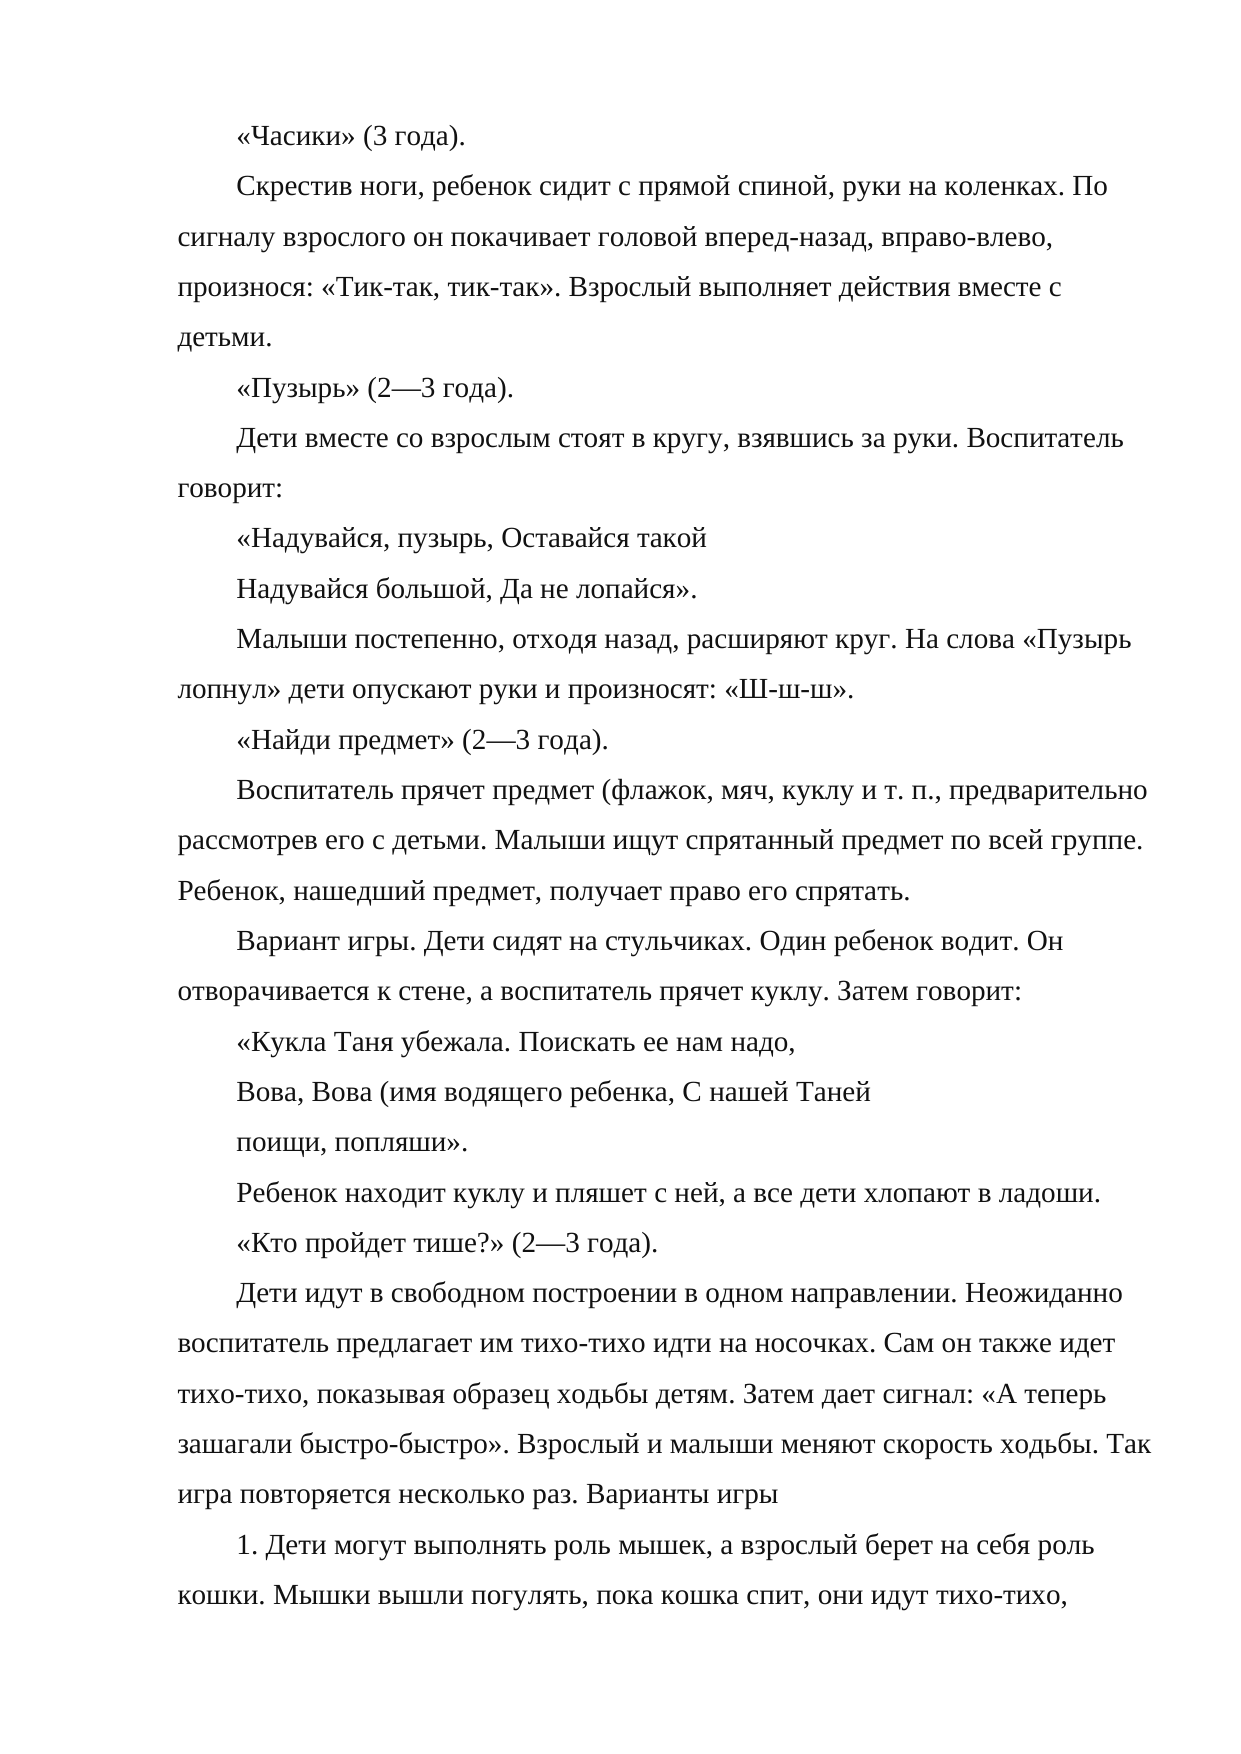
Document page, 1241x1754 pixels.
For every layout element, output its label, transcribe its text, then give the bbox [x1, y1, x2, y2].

text Дети вместе со взрослым стоят в кругу, взявшись за руки. Воспитатель говорит: [177, 420, 1152, 504]
text Ребенок находит куклу и пляшет с ней, а все дети хлопают в ладоши. [177, 1175, 1152, 1208]
text Малыши постепенно, отходя назад, расширяют круг. На слова «Пузырь лопнул» дети опускают руки и произносят: «Ш-ш-ш». [177, 621, 1152, 705]
text Вариант игры. Дети сидят на стульчиках. Один ребенок водит. Он отворачивается к стене, а воспитатель прячет куклу. Затем говорит: [177, 923, 1152, 1007]
text «Часики» (3 года). [177, 118, 1152, 152]
text «Найди предмет» (2—3 года). [177, 722, 1152, 755]
text Надувайся большой, Да не лопайся». [177, 571, 1152, 604]
text «Кто пройдет тише?» (2—3 года). [177, 1225, 1152, 1258]
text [177, 1527, 1152, 1611]
text Дети идут в свободном построении в одном направлении. Неожиданно воспитатель предлагает им тихо-тихо идти на носочках. Сам он также идет тихо-тихо, показывая образец ходьбы детям. Затем дает сигнал: «А теперь зашагали быстро-быстро». Взрослый и малыши меняют скорость ходьбы. Так игра повторяется несколько раз. Варианты игры [177, 1275, 1152, 1510]
text Воспитатель прячет предмет (флажок, мяч, куклу и т. п., предварительно рассмотрев его с детьми. Малыши ищут спрятанный предмет по всей группе. Ребенок, нашедший предмет, получает право его спрятать. [177, 772, 1152, 906]
text Скрестив ноги, ребенок сидит с прямой спиной, руки на коленках. По сигналу взрослого он покачивает головой вперед-назад, вправо-влево, произнося: «Тик-так, тик-так». Взрослый выполняет действия вместе с детьми. [177, 168, 1152, 353]
text поищи, попляши». [177, 1124, 1152, 1158]
text Вова, Вова (имя водящего ребенка, С нашей Таней [177, 1074, 1152, 1108]
text «Надувайся, пузырь, Оставайся такой [177, 521, 1152, 554]
text «Пузырь» (2—3 года). [177, 370, 1152, 403]
text «Кукла Таня убежала. Поискать ее нам надо, [177, 1024, 1152, 1057]
